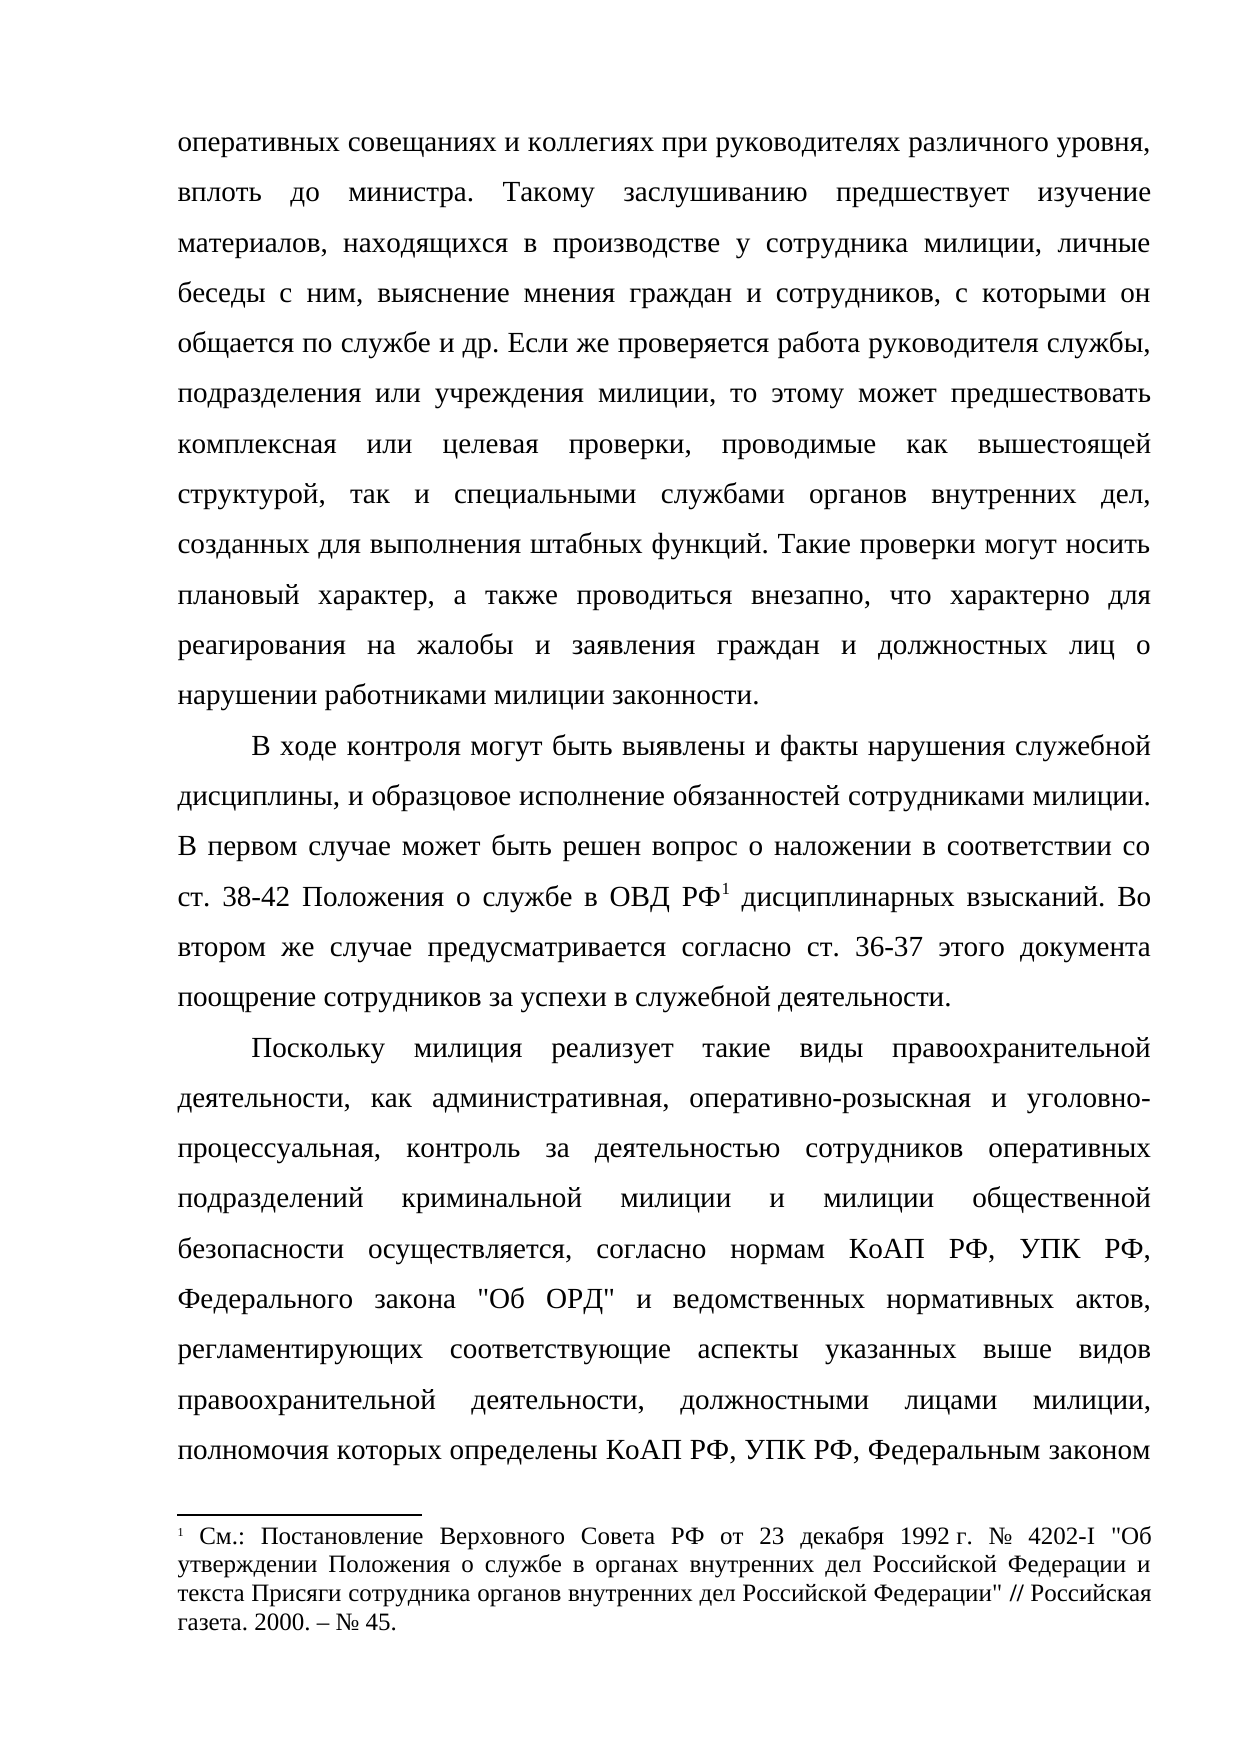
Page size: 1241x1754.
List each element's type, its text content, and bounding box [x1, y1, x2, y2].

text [177, 124, 1152, 711]
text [177, 1030, 1152, 1466]
text В ходе контроля могут быть выявлены и факты нарушения служебной дисциплины, и образцовое исполнение обязанностей сотрудниками милиции. В первом случае может быть решен вопрос о наложении в соответствии со ст. 38-42 Положения о службе в ОВД РФ дисциплинарных взысканий. Во втором же случае предусматривается согласно ст. 36-37 этого документа поощрение сотрудников за успехи в служебной деятельности. [177, 728, 1152, 1013]
